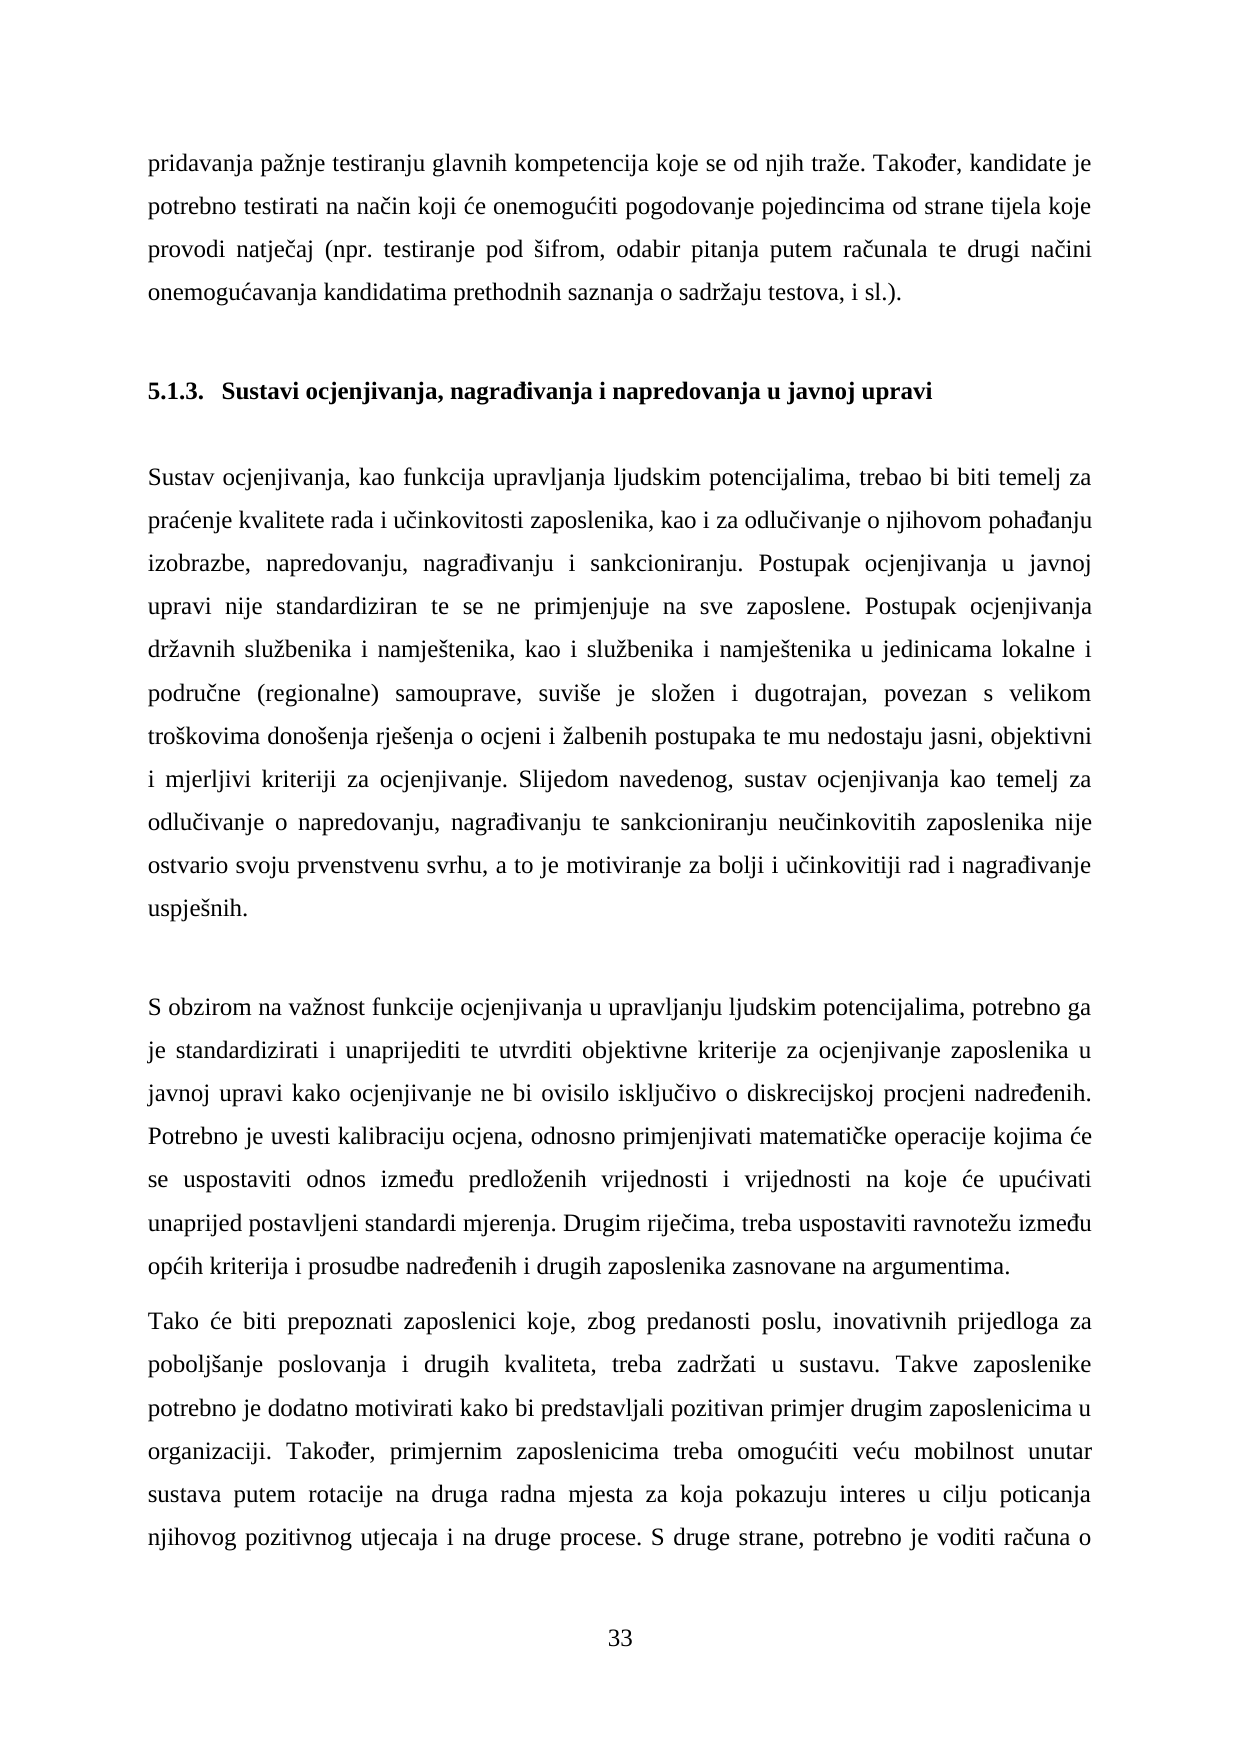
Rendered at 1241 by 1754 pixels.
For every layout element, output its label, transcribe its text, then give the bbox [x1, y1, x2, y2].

text S obzirom na važnost funkcije ocjenjivanja u upravljanju ljudskim potencijalima, potrebno ga je standardizirati i unaprijediti te utvrditi objektivne kriterije za ocjenjivanje zaposlenika u javnoj upravi kako ocjenjivanje ne bi ovisilo isključivo o diskrecijskoj procjeni nadređenih. Potrebno je uvesti kalibraciju ocjena, odnosno primjenjivati matematičke operacije kojima će se uspostaviti odnos između predloženih vrijednosti i vrijednosti na koje će upućivati unaprijed postavljeni standardi mjerenja. Drugim riječima, treba uspostaviti ravnotežu između općih kriterija i prosudbe nadređenih i drugih zaposlenika zasnovane na argumentima. [148, 992, 1093, 1279]
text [148, 1306, 1093, 1551]
text 5.1.3. Sustavi ocjenjivanja, nagrađivanja i napredovanja u javnoj upravi [148, 376, 1093, 404]
text Sustav ocjenjivanja, kao funkcija upravljanja ljudskim potencijalima, trebao bi biti temelj za praćenje kvalitete rada i učinkovitosti zaposlenika, kao i za odlučivanje o njihovom pohađanju izobrazbe, napredovanju, nagrađivanju i sankcioniranju. Postupak ocjenjivanja u javnoj upravi nije standardiziran te se ne primjenjuje na sve zaposlene. Postupak ocjenjivanja državnih službenika i namještenika, kao i službenika i namještenika u jedinicama lokalne i područne (regionalne) samouprave, suviše je složen i dugotrajan, povezan s velikom troškovima donošenja rješenja o ocjeni i žalbenih postupaka te mu nedostaju jasni, objektivni i mjerljivi kriteriji za ocjenjivanje. Slijedom navedenog, sustav ocjenjivanja kao temelj za odlučivanje o napredovanju, nagrađivanju te sankcioniranju neučinkovitih zaposlenika nije ostvario svoju prvenstvenu svrhu, a to je motiviranje za bolji i učinkovitiji rad i nagrađivanje uspješnih. [148, 462, 1093, 922]
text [148, 148, 1093, 306]
